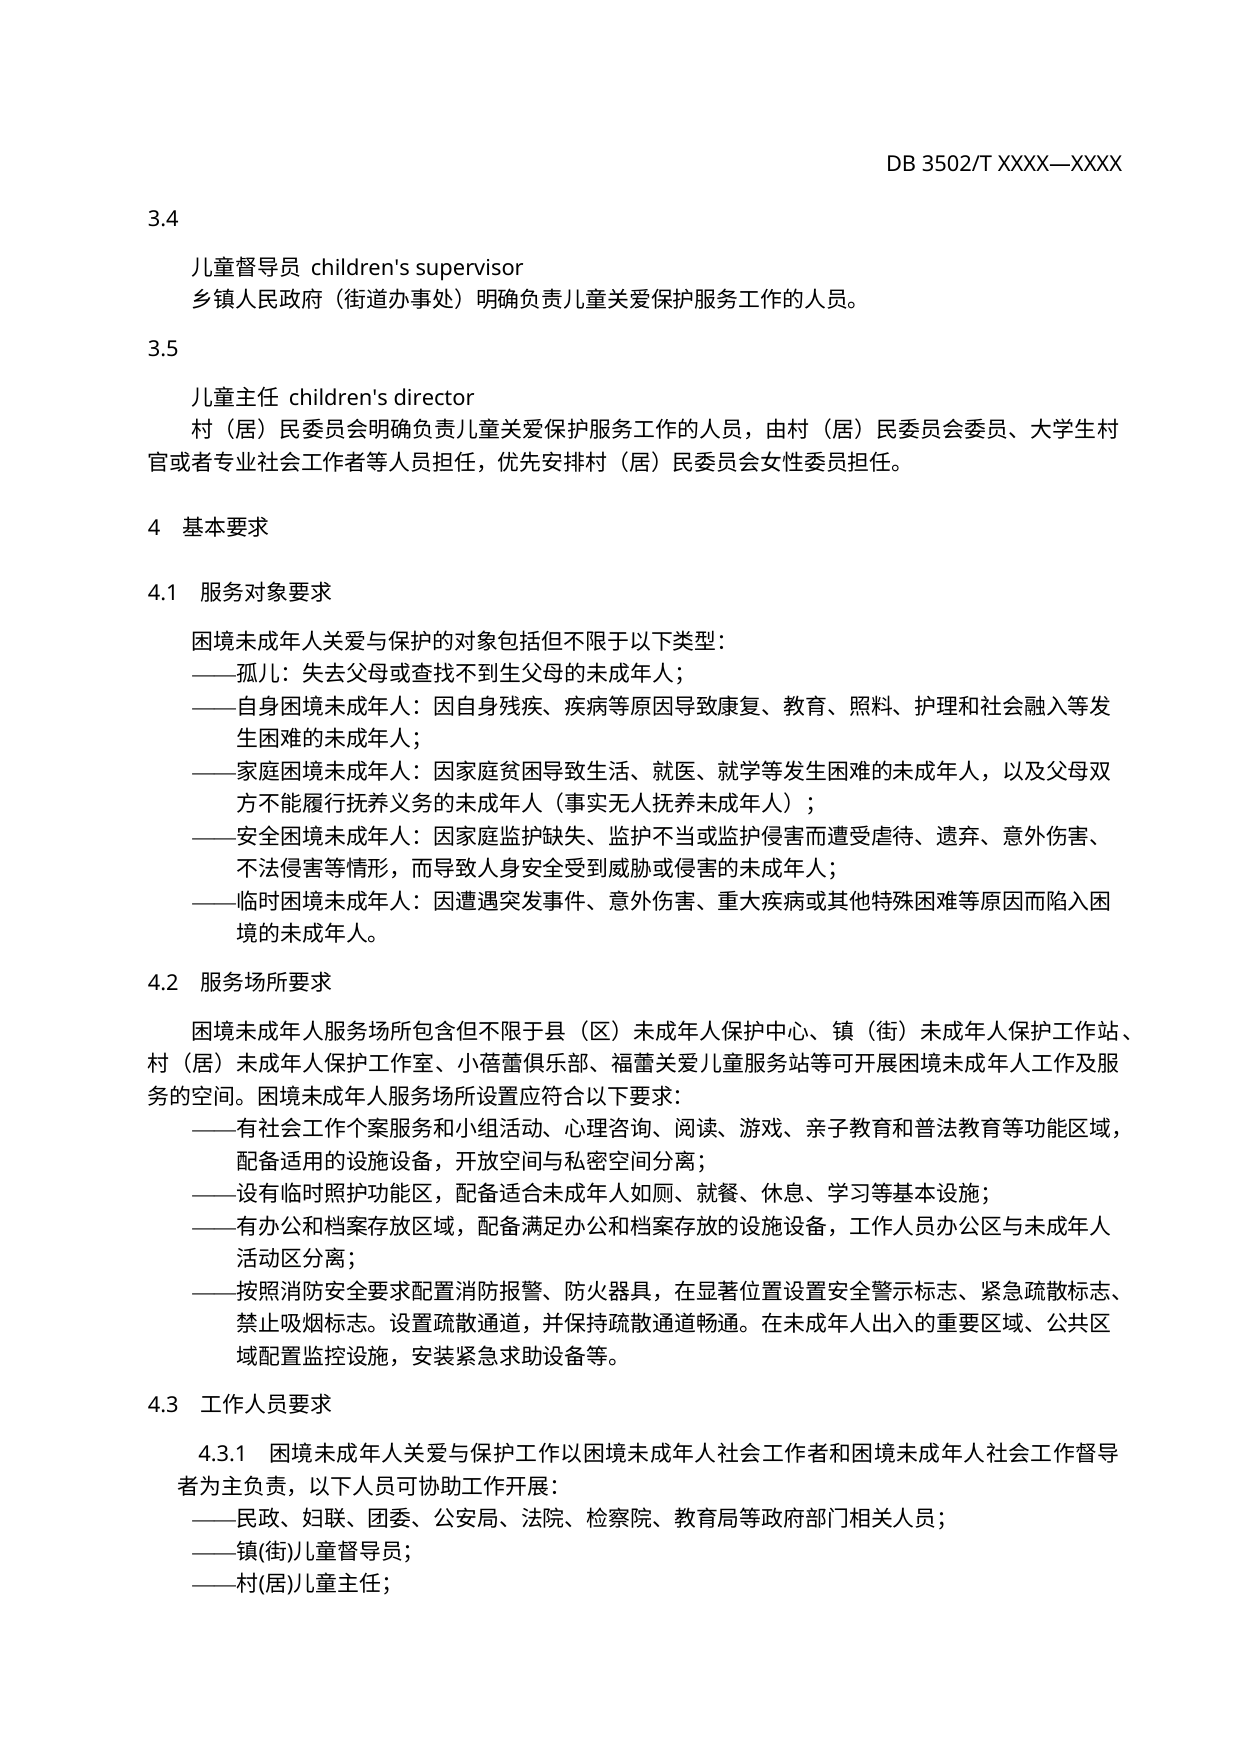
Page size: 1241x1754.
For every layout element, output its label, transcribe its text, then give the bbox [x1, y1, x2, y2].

text 村(居)儿童主任； [192, 1566, 1122, 1598]
text 有办公和档案存放区域，配备满足办公和档案存放的设施设备，工作人员办公区与未成年人活动区分离； [192, 1208, 1122, 1273]
text 孤儿：失去父母或查找不到生父母的未成年人； [192, 656, 1122, 688]
text 乡镇人民政府（街道办事处）明确负责儿童关爱保护服务工作的人员。 [148, 282, 1122, 314]
text 村（居）民委员会明确负责儿童关爱保护服务工作的人员，由村（居）民委员会委员、大学生村官或者专业社会工作者等人员担任，优先安排村（居）民委员会女性委员担任。 [148, 412, 1122, 477]
text 工作人员要求 [148, 1387, 1122, 1419]
text 有社会工作个案服务和小组活动、心理咨询、阅读、游戏、亲子教育和普法教育等功能区域，配备适用的设施设备，开放空间与私密空间分离； [192, 1111, 1122, 1176]
text 服务场所要求 [148, 964, 1122, 997]
text 儿童主任 children's director [148, 379, 1122, 412]
text 设有临时照护功能区，配备适合未成年人如厕、就餐、休息、学习等基本设施； [192, 1176, 1122, 1208]
text 困境未成年人关爱与保护工作以困境未成年人社会工作者和困境未成年人社会工作督导者为主负责，以下人员可协助工作开展： [177, 1436, 1122, 1501]
text 儿童督导员 children's supervisor [148, 249, 1122, 282]
text 困境未成年人服务场所包含但不限于县（区）未成年人保护中心、镇（街）未成年人保护工作站、村（居）未成年人保护工作室、小蓓蕾俱乐部、福蕾关爱儿童服务站等可开展困境未成年人工作及服务的空间。困境未成年人服务场所设置应符合以下要求： [148, 1013, 1122, 1111]
text 安全困境未成年人：因家庭监护缺失、监护不当或监护侵害而遭受虐待、遗弃、意外伤害、不法侵害等情形，而导致人身安全受到威胁或侵害的未成年人； [192, 818, 1122, 883]
text 服务对象要求 [148, 574, 1122, 607]
text 困境未成年人关爱与保护的对象包括但不限于以下类型： [148, 623, 1122, 656]
text 民政、妇联、团委、公安局、法院、检察院、教育局等政府部门相关人员； [192, 1501, 1122, 1533]
text 按照消防安全要求配置消防报警、防火器具，在显著位置设置安全警示标志、紧急疏散标志、禁止吸烟标志。设置疏散通道，并保持疏散通道畅通。在未成年人出入的重要区域、公共区域配置监控设施，安装紧急求助设备等。 [192, 1273, 1122, 1371]
text 自身困境未成年人：因自身残疾、疾病等原因导致康复、教育、照料、护理和社会融入等发生困难的未成年人； [192, 688, 1122, 753]
text 临时困境未成年人：因遭遇突发事件、意外伤害、重大疾病或其他特殊困难等原因而陷入困境的未成年人。 [192, 883, 1122, 948]
text 家庭困境未成年人：因家庭贫困导致生活、就医、就学等发生困难的未成年人，以及父母双方不能履行抚养义务的未成年人（事实无人抚养未成年人）； [192, 753, 1122, 818]
text 基本要求 [148, 509, 1122, 542]
text 镇(街)儿童督导员； [192, 1533, 1122, 1566]
